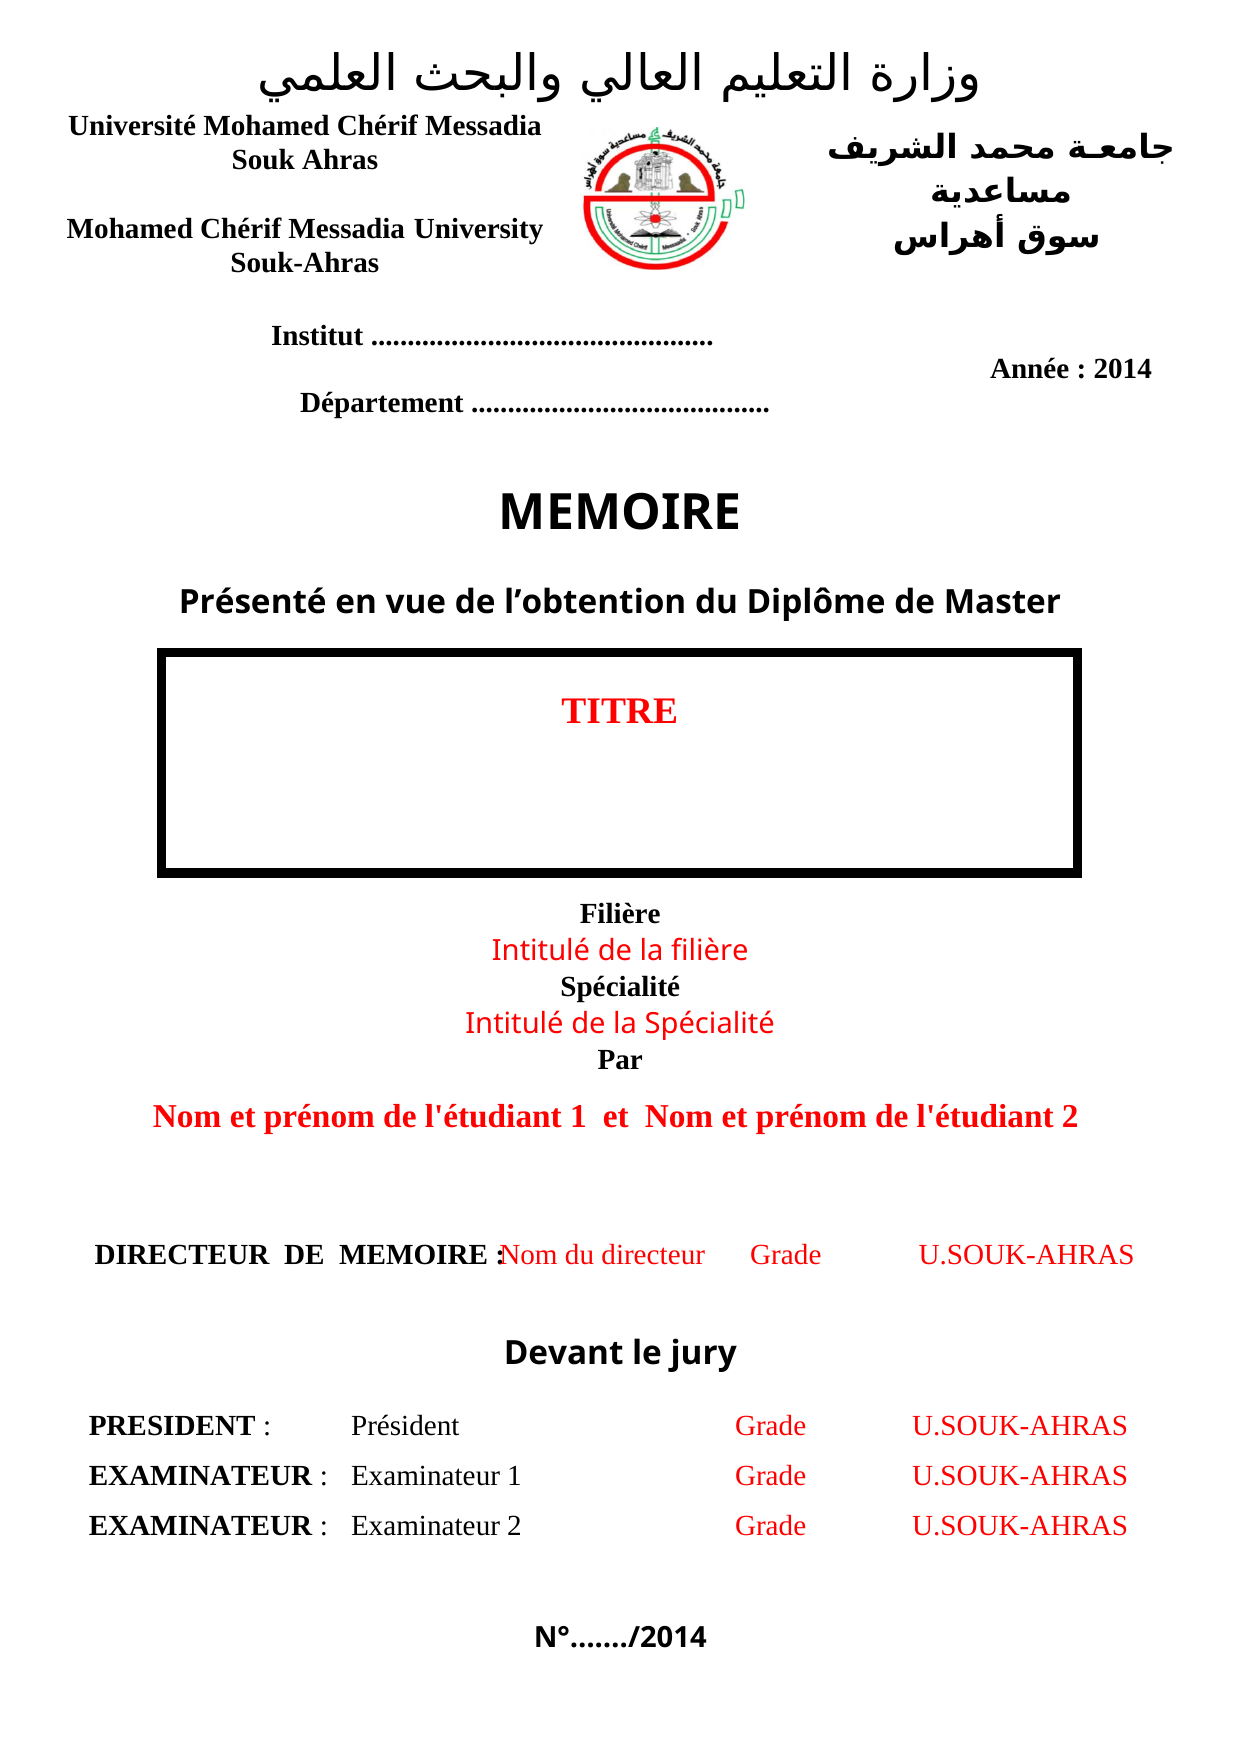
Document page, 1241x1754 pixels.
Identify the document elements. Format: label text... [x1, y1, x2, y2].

subtitle Département ......................................... [88, 385, 1152, 418]
table_header Nom et prénom de l'étudiant 2 [639, 1090, 1152, 1140]
table_header Nom et prénom de l'étudiant 1 [89, 1090, 592, 1140]
text N°……./2014 [29, 1616, 1211, 1656]
table_cell Examinateur 1 [340, 1458, 723, 1508]
table_header Université Mohamed Chérif Messadia Souk Ahras Mohamed Chérif Messadia University Souk-Ahras [59, 103, 551, 284]
subtitle Institut ............................................... [88, 318, 1152, 351]
table_header DIRECTEUR DE MEMOIRE : [89, 1231, 493, 1276]
table_header U.SOUK-AHRAS [901, 1408, 1152, 1458]
subtitle وزارة التعليم العالي والبحث العلمي [0, 44, 1240, 103]
table_header Nom du directeur [494, 1231, 744, 1276]
subtitle Intitulé de la Spécialité [88, 1003, 1152, 1042]
table_cell U.SOUK-AHRAS [901, 1458, 1152, 1508]
table_header et [593, 1090, 639, 1140]
table_header [551, 103, 787, 284]
table_header Grade [744, 1231, 913, 1276]
subtitle Intitulé de la filière [88, 929, 1152, 969]
table_cell U.SOUK-AHRAS [901, 1509, 1152, 1559]
text Présenté en vue de l’obtention du Diplôme de Master [88, 577, 1152, 623]
table_header Grade [724, 1408, 901, 1458]
table_header U.SOUK-AHRAS [913, 1231, 1141, 1276]
text Devant le jury [29, 1329, 1211, 1374]
text Spécialité [88, 969, 1152, 1003]
table_cell Grade [724, 1458, 901, 1508]
table_cell EXAMINATEUR : [77, 1509, 339, 1559]
picture [580, 127, 746, 269]
table_cell Grade [724, 1509, 901, 1559]
table_cell EXAMINATEUR : [77, 1458, 339, 1508]
table_header جامعـة محمد الشريف مساعدية سوق أهراس [787, 103, 1215, 284]
table_header Président [340, 1408, 723, 1458]
table_cell Examinateur 2 [340, 1509, 723, 1559]
subtitle Par [88, 1042, 1152, 1076]
subtitle Année : 2014 [88, 351, 1152, 385]
text Filière [88, 896, 1152, 929]
subtitle MEMOIRE [88, 476, 1152, 544]
table_header PRESIDENT : [77, 1408, 339, 1458]
